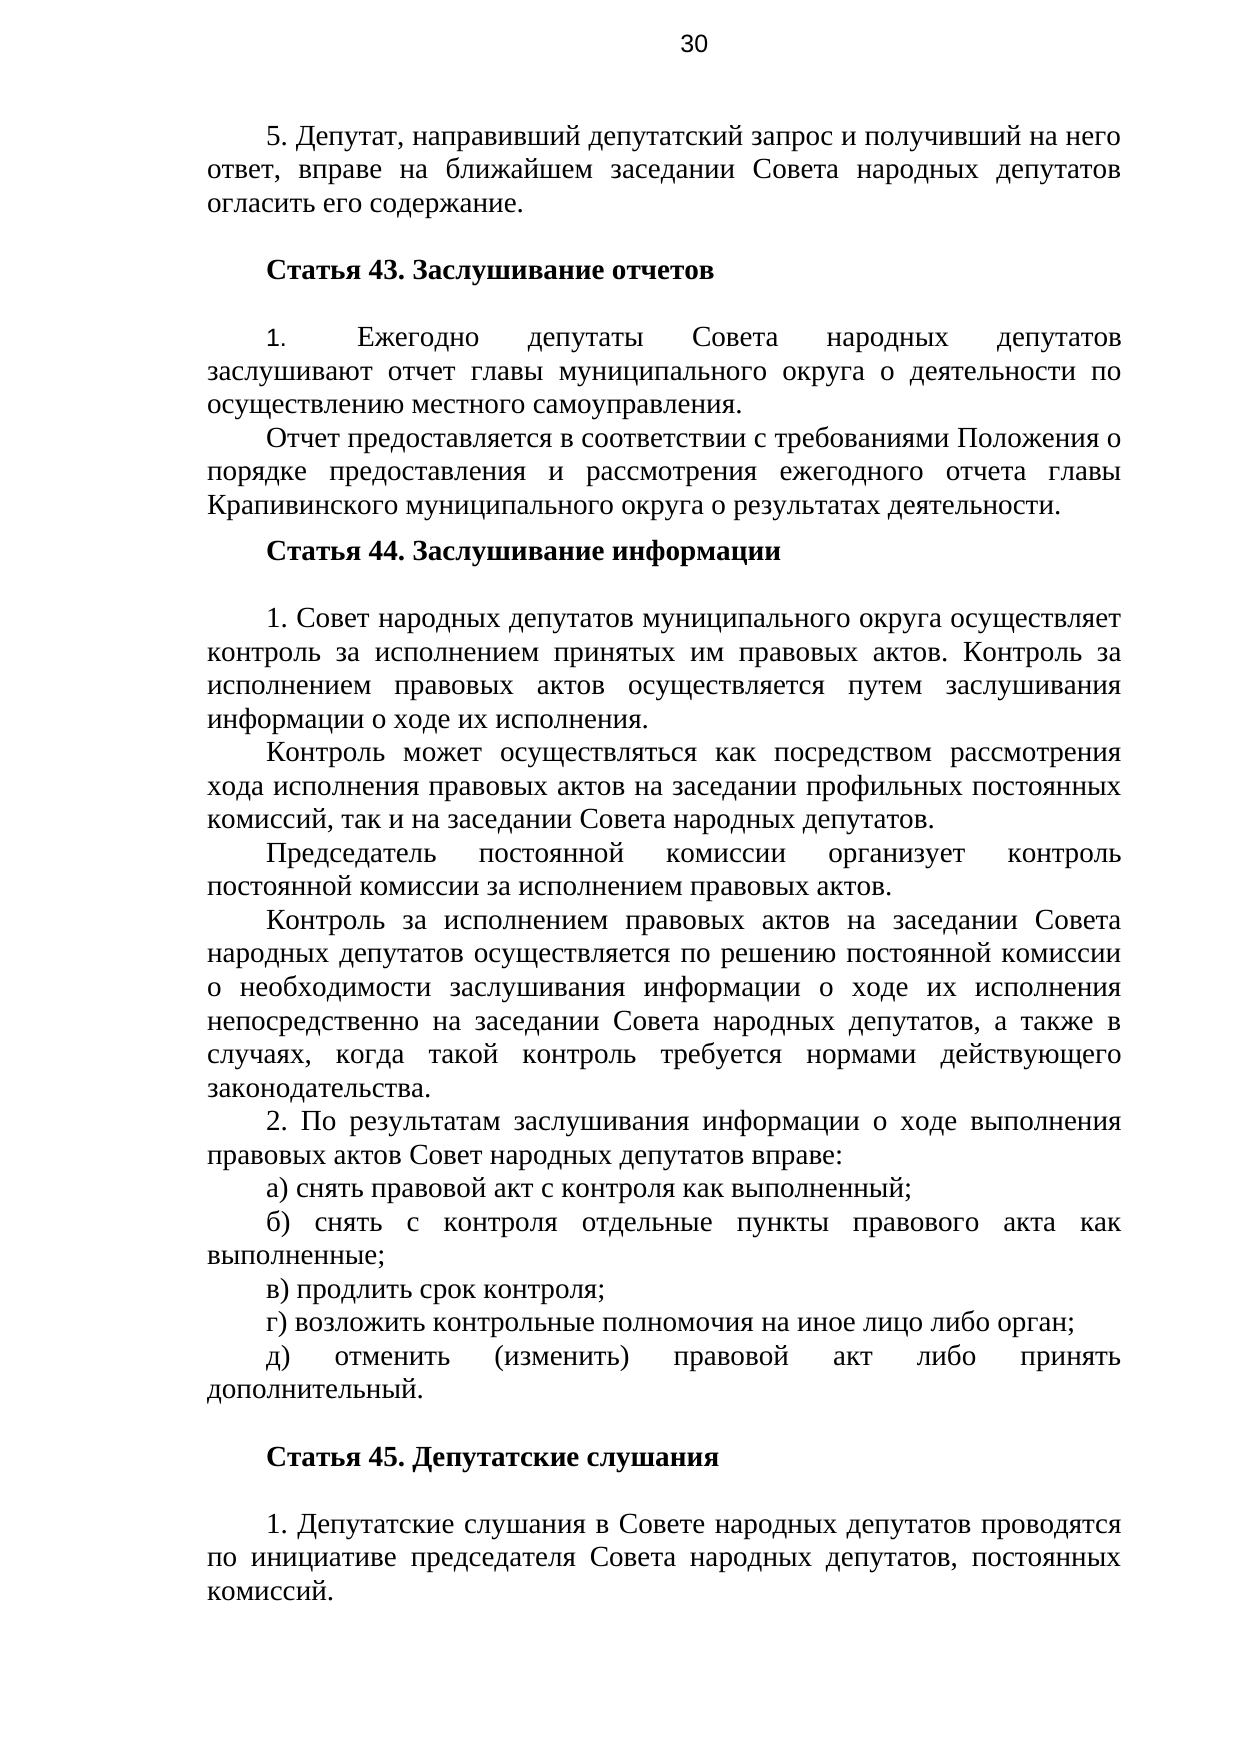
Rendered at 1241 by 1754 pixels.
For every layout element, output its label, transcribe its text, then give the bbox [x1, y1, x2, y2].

text г) возложить контрольные полномочия на иное лицо либо орган; [207, 1304, 1122, 1338]
text Статья 44. Заслушивание информации [207, 533, 1122, 567]
text Статья 43. Заслушивание отчетов [207, 252, 1122, 286]
text Статья 45. Депутатские слушания [207, 1439, 1122, 1472]
text 1. Совет народных депутатов муниципального округа осуществляет контроль за исполнением принятых им правовых актов. Контроль за исполнением правовых актов осуществляется путем заслушивания информации о ходе их исполнения. [207, 600, 1122, 734]
text Контроль может осуществляться как посредством рассмотрения хода исполнения правовых актов на заседании профильных постоянных комиссий, так и на заседании Совета народных депутатов. [207, 734, 1122, 835]
text 2. По результатам заслушивания информации о ходе выполнения правовых актов Совет народных депутатов вправе: [207, 1103, 1122, 1170]
list Ежегодно депутаты Совета народных депутатов заслушивают отчет главы муниципального округа о деятельности по осуществлению местного самоуправления. [207, 319, 1122, 420]
text а) снять правовой акт с контроля как выполненный; [207, 1170, 1122, 1204]
text 5. Депутат, направивший депутатский запрос и получивший на него ответ, вправе на ближайшем заседании Совета народных депутатов огласить его содержание. [207, 118, 1122, 219]
text Контроль за исполнением правовых актов на заседании Совета народных депутатов осуществляется по решению постоянной комиссии о необходимости заслушивания информации о ходе их исполнения непосредственно на заседании Совета народных депутатов, а также в случаях, когда такой контроль требуется нормами действующего законодательства. [207, 902, 1122, 1103]
text Председатель постоянной комиссии организует контроль постоянной комиссии за исполнением правовых актов. [207, 835, 1122, 902]
text б) снять с контроля отдельные пункты правового акта как выполненные; [207, 1204, 1122, 1271]
text 1. Депутатские слушания в Совете народных депутатов проводятся по инициативе председателя Совета народных депутатов, постоянных комиссий. [207, 1506, 1122, 1606]
text Отчет предоставляется в соответствии с требованиями Положения о порядке предоставления и рассмотрения ежегодного отчета главы Крапивинского муниципального округа о результатах деятельности. [207, 420, 1122, 521]
text в) продлить срок контроля; [207, 1271, 1122, 1304]
text д) отменить (изменить) правовой акт либо принять дополнительный. [207, 1338, 1122, 1405]
